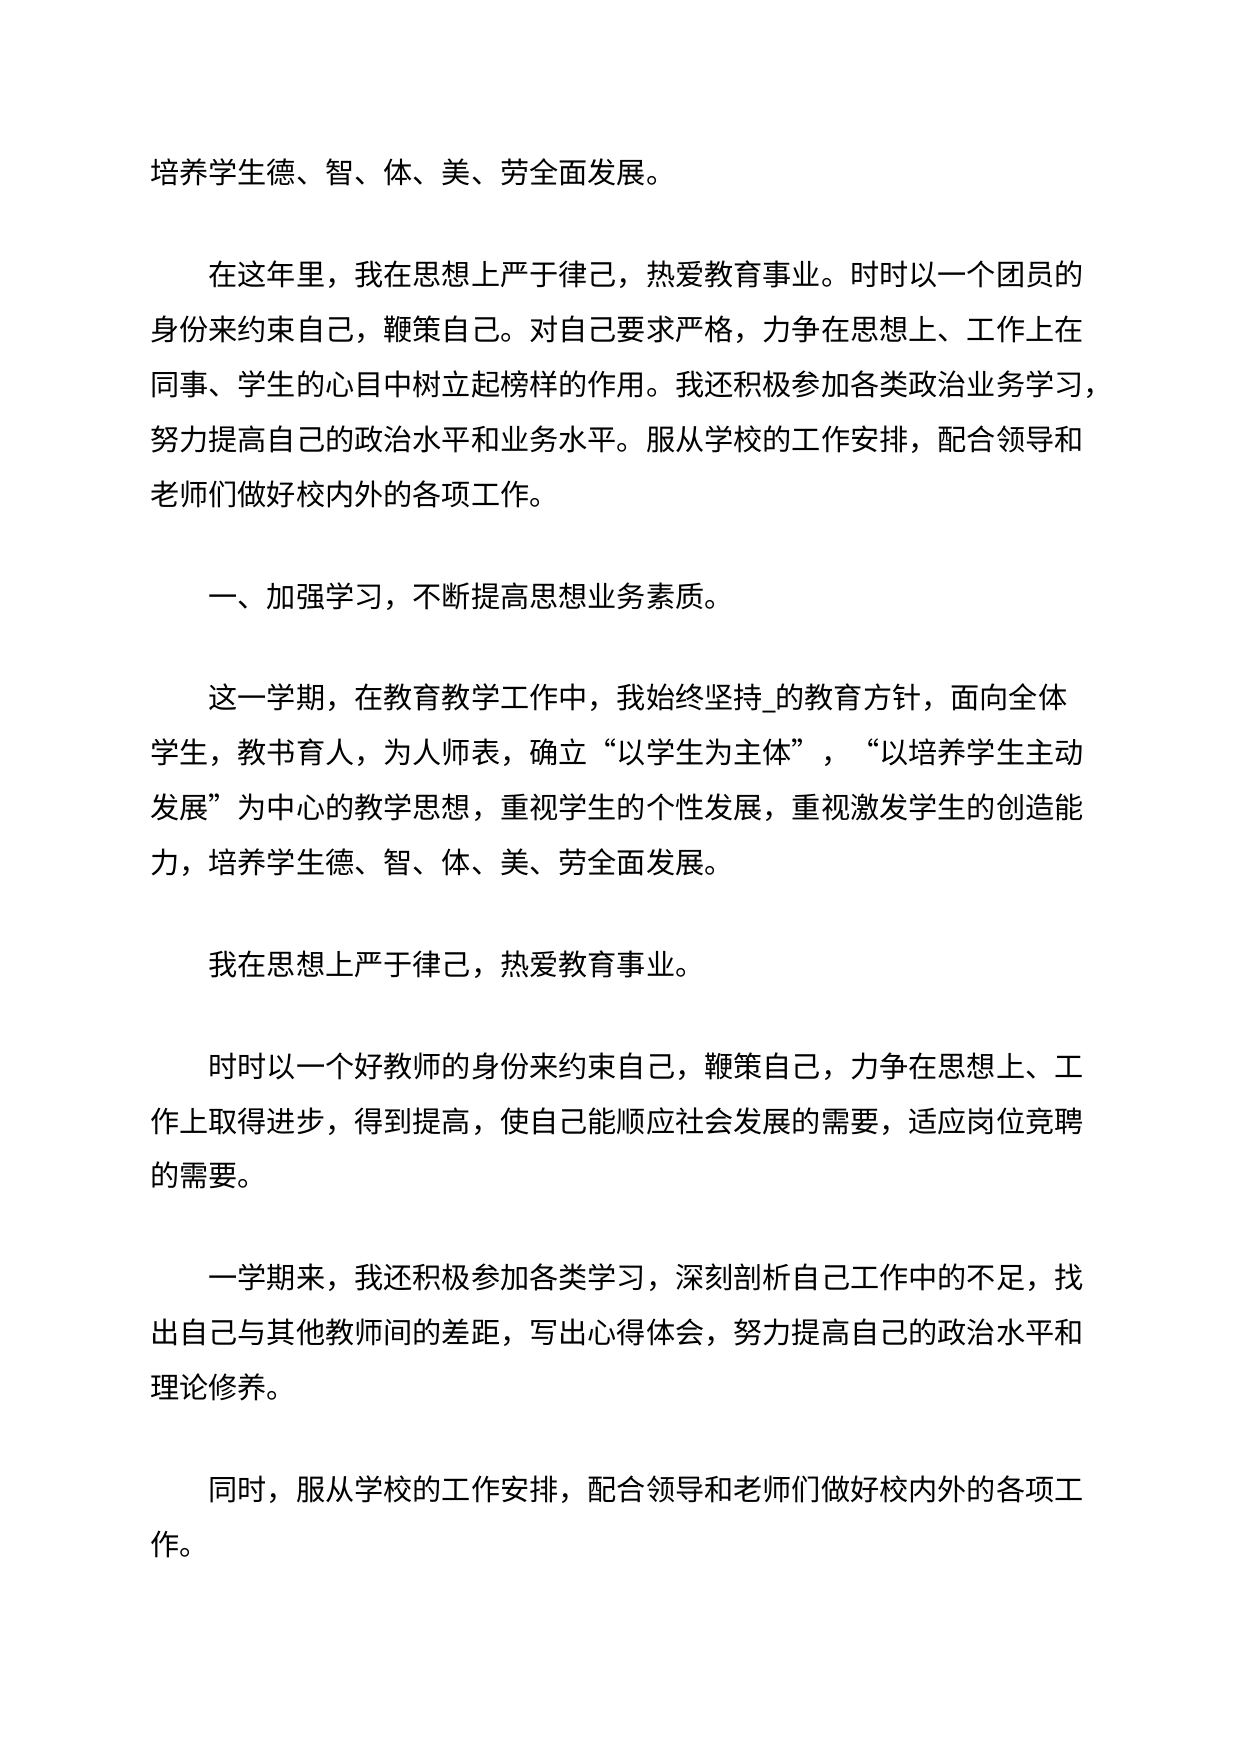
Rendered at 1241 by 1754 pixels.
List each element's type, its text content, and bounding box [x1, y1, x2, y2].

text 在这年里，我在思想上严于律己，热爱教育事业。时时以一个团员的身份来约束自己，鞭策自己。对自己要求严格，力争在思想上、工作上在同事、学生的心目中树立起榜样的作用。我还积极参加各类政治业务学习，努力提高自己的政治水平和业务水平。服从学校的工作安排，配合领导和老师们做好校内外的各项工作。 [150, 252, 1090, 514]
text 一学期来，我还积极参加各类学习，深刻剖析自己工作中的不足，找出自己与其他教师间的差距，写出心得体会，努力提高自己的政治水平和理论修养。 [150, 1255, 1090, 1407]
text 时时以一个好教师的身份来约束自己，鞭策自己，力争在思想上、工作上取得进步，得到提高，使自己能顺应社会发展的需要，适应岗位竞聘的需要。 [150, 1043, 1090, 1195]
text 一、加强学习，不断提高思想业务素质。 [150, 573, 1090, 615]
text 这一学期，在教育教学工作中，我始终坚持_的教育方针，面向全体学生，教书育人，为人师表，确立“以学生为主体”，“以培养学生主动发展”为中心的教学思想，重视学生的个性发展，重视激发学生的创造能力，培养学生德、智、体、美、劳全面发展。 [150, 675, 1090, 882]
text 我在思想上严于律己，热爱教育事业。 [150, 941, 1090, 984]
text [150, 150, 1090, 192]
text 同时，服从学校的工作安排，配合领导和老师们做好校内外的各项工作。 [150, 1466, 1090, 1563]
